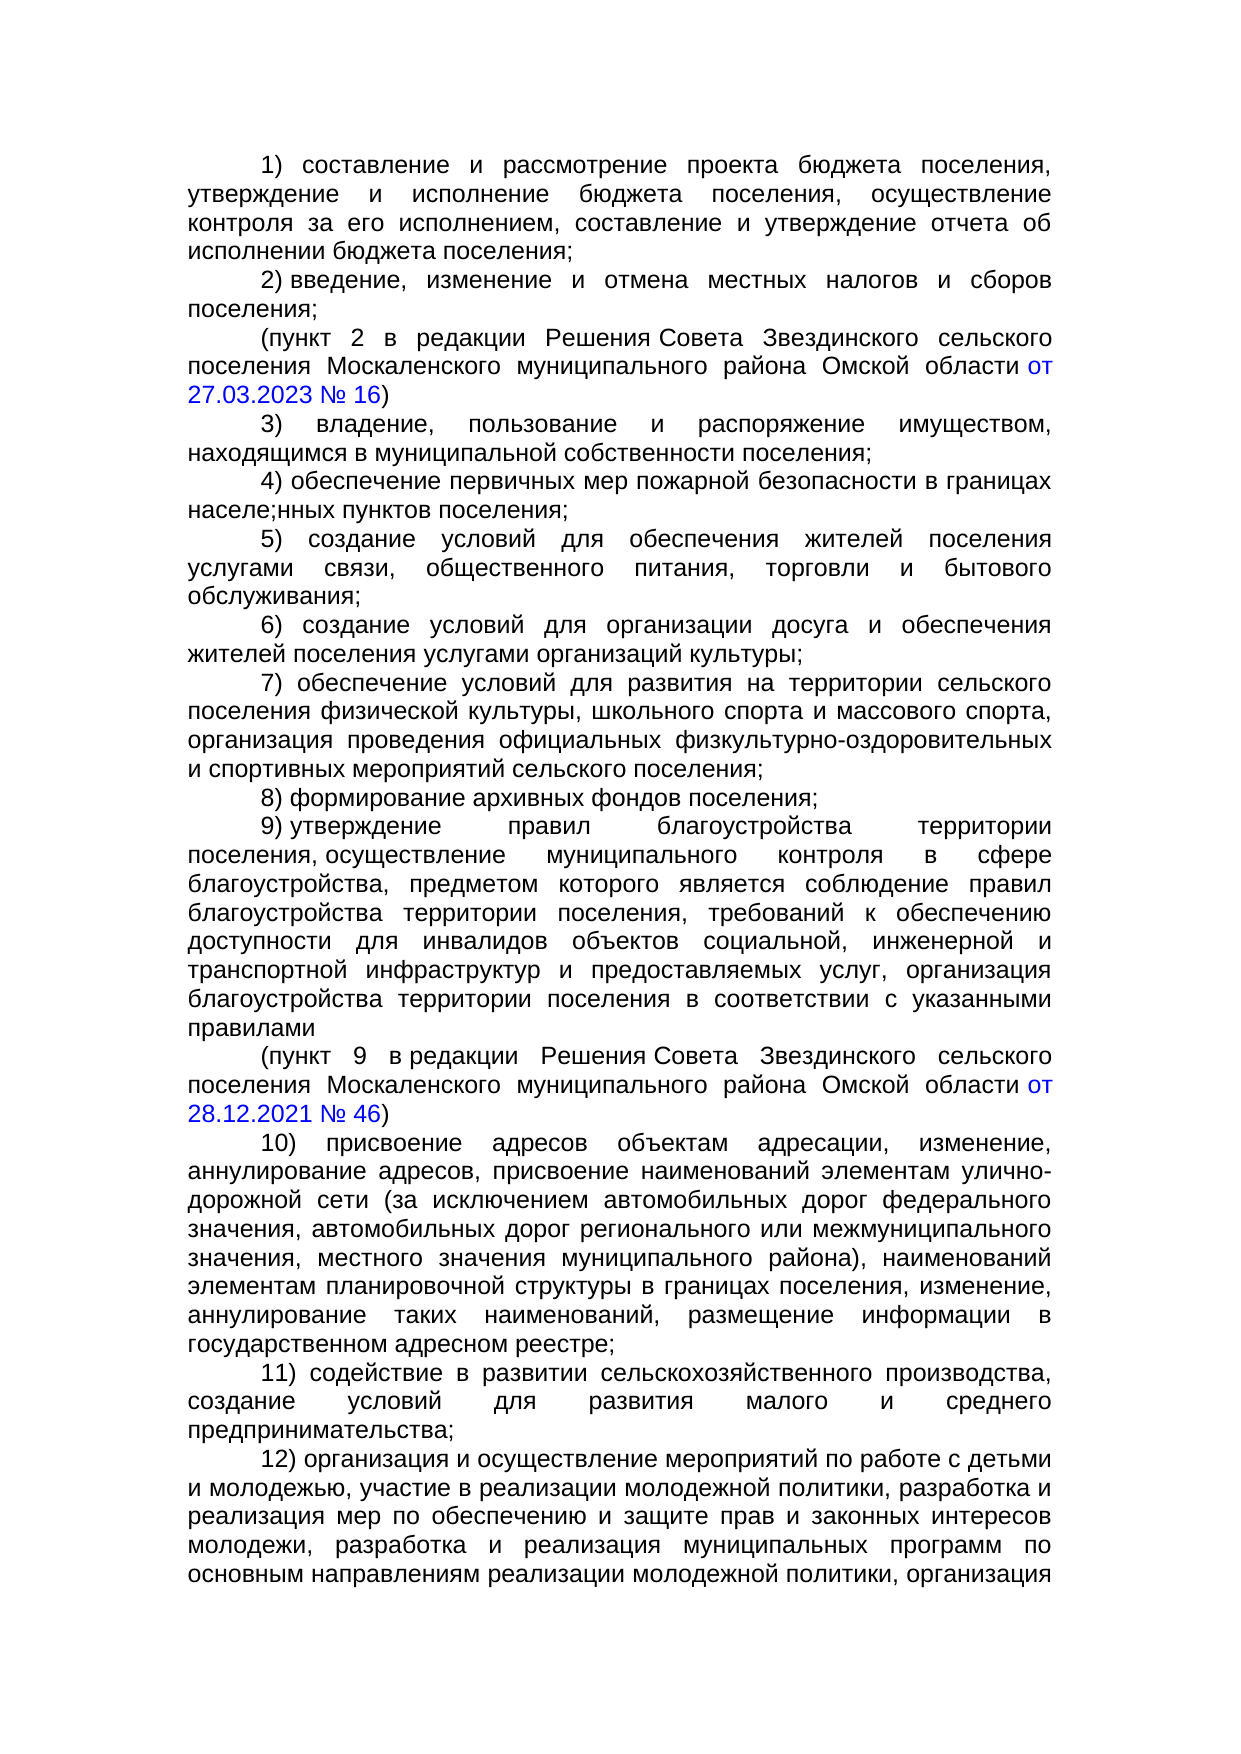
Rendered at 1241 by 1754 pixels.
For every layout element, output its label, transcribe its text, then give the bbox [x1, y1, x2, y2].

text (пункт 2 в редакции Решения Совета Звездинского сельского поселения Москаленского муниципального района Омской области от 27.03.2023 № 16) [187, 322, 1053, 409]
text 9) утверждение правил благоустройства территории поселения, осуществление муниципального контроля в сфере благоустройства, предметом которого является соблюдение правил благоустройства территории поселения, требований к обеспечению доступности для инвалидов объектов социальной, инженерной и транспортной инфраструктур и предоставляемых услуг, организация благоустройства территории поселения в соответствии с указанными правилами [187, 811, 1053, 1041]
text 6) создание условий для организации досуга и обеспечения жителей поселения услугами организаций культуры; [187, 610, 1053, 667]
text 3) владение, пользование и распоряжение имуществом, находящимся в муниципальной собственности поселения; [187, 409, 1053, 466]
text 10) присвоение адресов объектам адресации, изменение, аннулирование адресов, присвоение наименований элементам улично-дорожной сети (за исключением автомобильных дорог федерального значения, автомобильных дорог регионального или межмуниципального значения, местного значения муниципального района), наименований элементам планировочной структуры в границах поселения, изменение, аннулирование таких наименований, размещение информации в государственном адресном реестре; [187, 1127, 1053, 1357]
text 1) составление и рассмотрение проекта бюджета поселения, утверждение и исполнение бюджета поселения, осуществление контроля за его исполнением, составление и утверждение отчета об исполнении бюджета поселения; [187, 150, 1053, 265]
text 4) обеспечение первичных мер пожарной безопасности в границах населе;нных пунктов поселения; [187, 466, 1053, 524]
text 2) введение, изменение и отмена местных налогов и сборов поселения; [187, 265, 1053, 322]
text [187, 1444, 1053, 1587]
text (пункт 9 в редакции Решения Совета Звездинского сельского поселения Москаленского муниципального района Омской области от 28.12.2021 № 46) [187, 1041, 1053, 1127]
text 7) обеспечение условий для развития на территории сельского поселения физической культуры, школьного спорта и массового спорта, организация проведения официальных физкультурно-оздоровительных и спортивных мероприятий сельского поселения; [187, 667, 1053, 782]
text 8) формирование архивных фондов поселения; [187, 782, 1053, 811]
text 11) содействие в развитии сельскохозяйственного производства, создание условий для развития малого и среднего предпринимательства; [187, 1357, 1053, 1444]
text 5) создание условий для обеспечения жителей поселения услугами связи, общественного питания, торговли и бытового обслуживания; [187, 524, 1053, 610]
